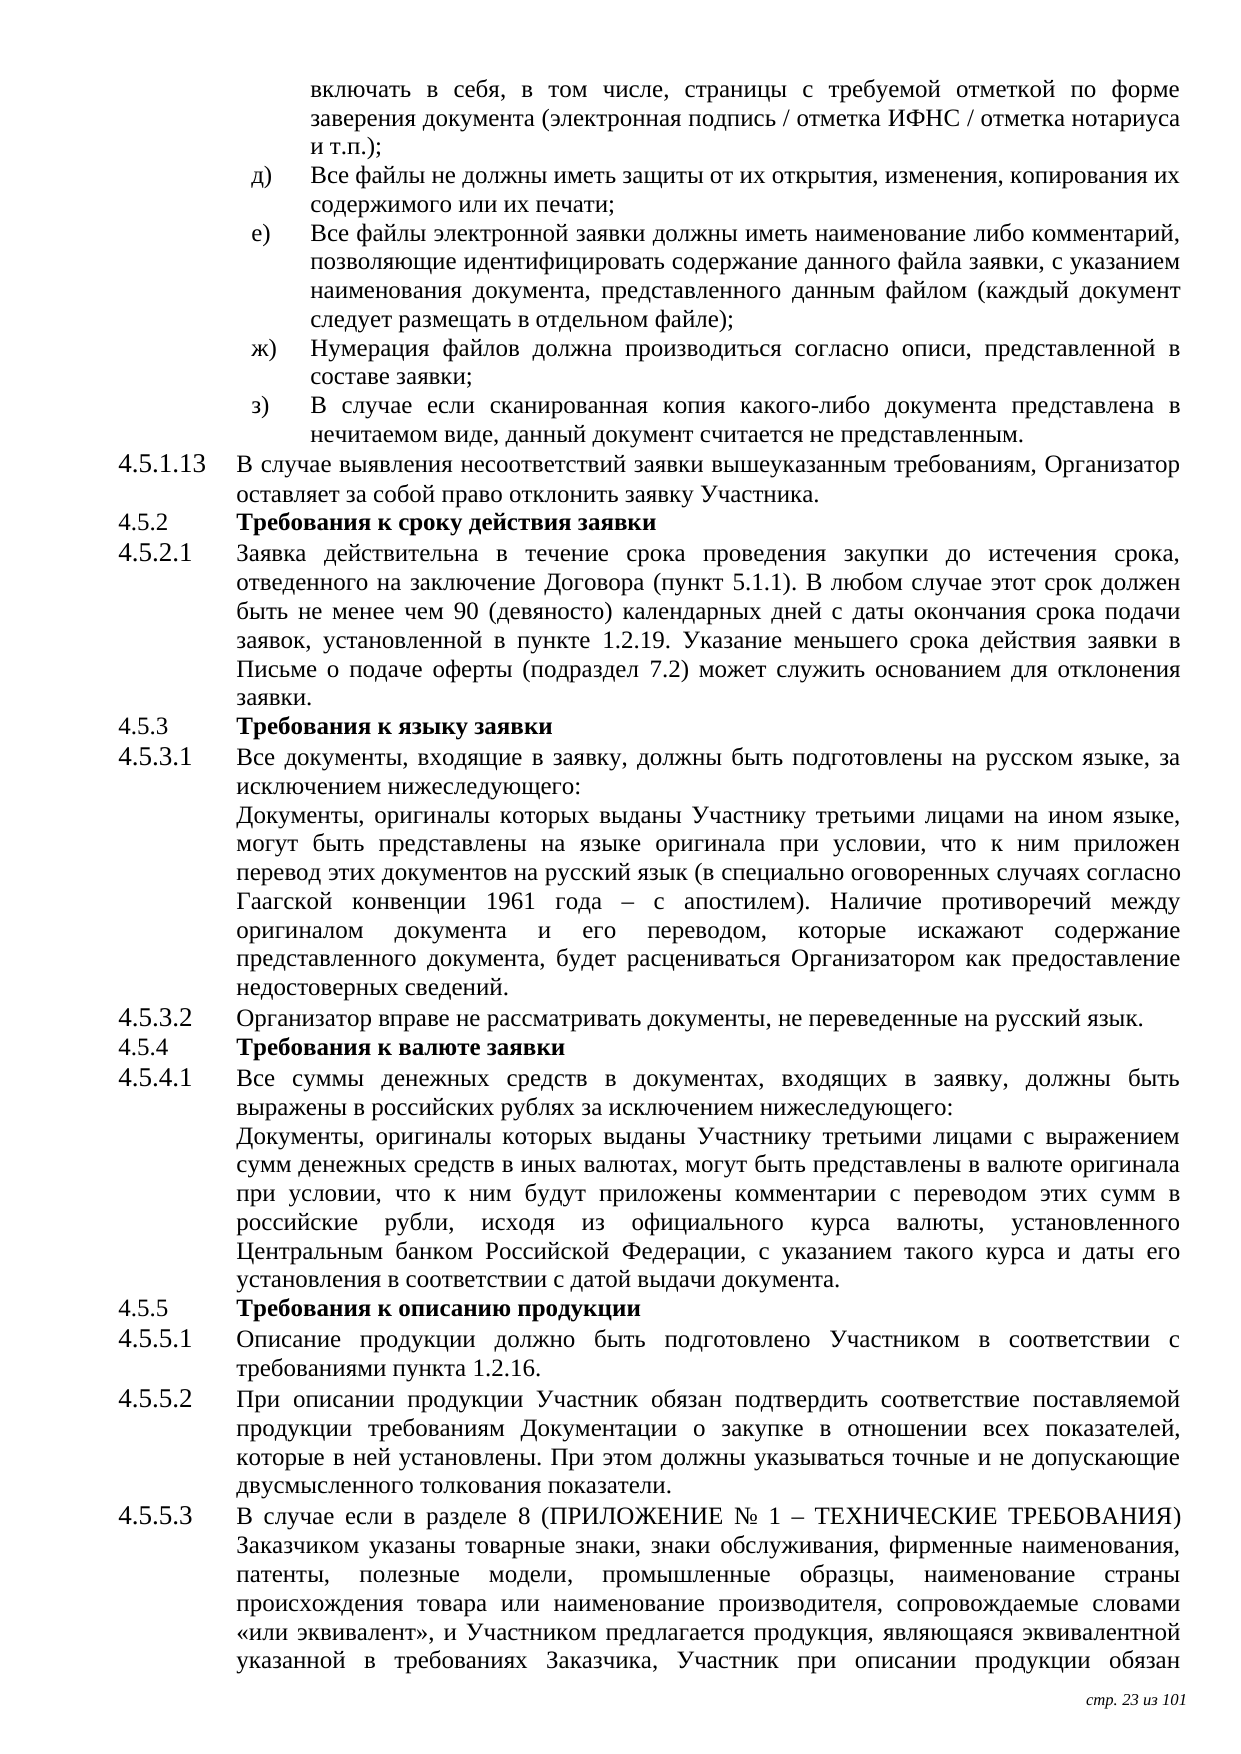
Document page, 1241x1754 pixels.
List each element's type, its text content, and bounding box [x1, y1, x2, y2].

text Требования к описанию продукции [118, 1293, 1181, 1322]
text Документы, оригиналы которых выданы Участнику третьими лицами на ином языке, могут быть представлены на языке оригинала при условии, что к ним приложен перевод этих документов на русский язык (в специально оговоренных случаях согласно Гаагской конвенции 1961 года – с апостилем). Наличие противоречий между оригиналом документа и его переводом, которые искажают содержание представленного документа, будет расцениваться Организатором как предоставление недостоверных сведений. [236, 800, 1181, 1001]
list Все суммы денежных средств в документах, входящих в заявку, должны быть выражены в российских рублях за исключением нижеследующего: [118, 1061, 1181, 1121]
text Все файлы не должны иметь защиты от их открытия, изменения, копирования их содержимого или их печати; [251, 160, 1181, 218]
text В случае если сканированная копия какого-либо документа представлена в нечитаемом виде, данный документ считается не представленным. [251, 390, 1181, 448]
text Требования к валюте заявки [118, 1032, 1181, 1061]
list Все документы, входящие в заявку, должны быть подготовлены на русском языке, за исключением нижеследующего: [118, 740, 1181, 800]
text Все файлы электронной заявки должны иметь наименование либо комментарий, позволяющие идентифицировать содержание данного файла заявки, с указанием наименования документа, представленного данным файлом (каждый документ следует размещать в отдельном файле); [251, 218, 1181, 333]
text Требования к языку заявки [118, 711, 1181, 740]
text Заявка действительна в течение срока проведения закупки до истечения срока, отведенного на заключение Договора (пункт 5.1.1). В любом случае этот срок должен быть не менее чем 90 (девяносто) календарных дней с даты окончания срока подачи заявок, установленной в пункте 1.2.19. Указание меньшего срока действия заявки в Письме о подаче оферты (подраздел 7.2) может служить основанием для отклонения заявки. [118, 536, 1181, 711]
list Организатор вправе не рассматривать документы, не переведенные на русский язык. [118, 1001, 1181, 1032]
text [118, 1499, 1181, 1674]
text При описании продукции Участник обязан подтвердить соответствие поставляемой продукции требованиям Документации о закупке в отношении всех показателей, которые в ней установлены. При этом должны указываться точные и не допускающие двусмысленного толкования показатели. [118, 1382, 1181, 1499]
text Описание продукции должно быть подготовлено Участником в соответствии с требованиями пункта 1.2.16. [118, 1322, 1181, 1382]
text Требования к сроку действия заявки [118, 507, 1181, 536]
text Нумерация файлов должна производиться согласно описи, представленной в составе заявки; [251, 333, 1181, 390]
list В случае выявления несоответствий заявки вышеуказанным требованиям, Организатор оставляет за собой право отклонить заявку Участника. [118, 448, 1181, 507]
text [251, 74, 1181, 160]
text Документы, оригиналы которых выданы Участнику третьими лицами с выражением сумм денежных средств в иных валютах, могут быть представлены в валюте оригинала при условии, что к ним будут приложены комментарии с переводом этих сумм в российские рубли, исходя из официального курса валюты, установленного Центральным банком Российской Федерации, с указанием такого курса и даты его установления в соответствии с датой выдачи документа. [236, 1121, 1181, 1293]
